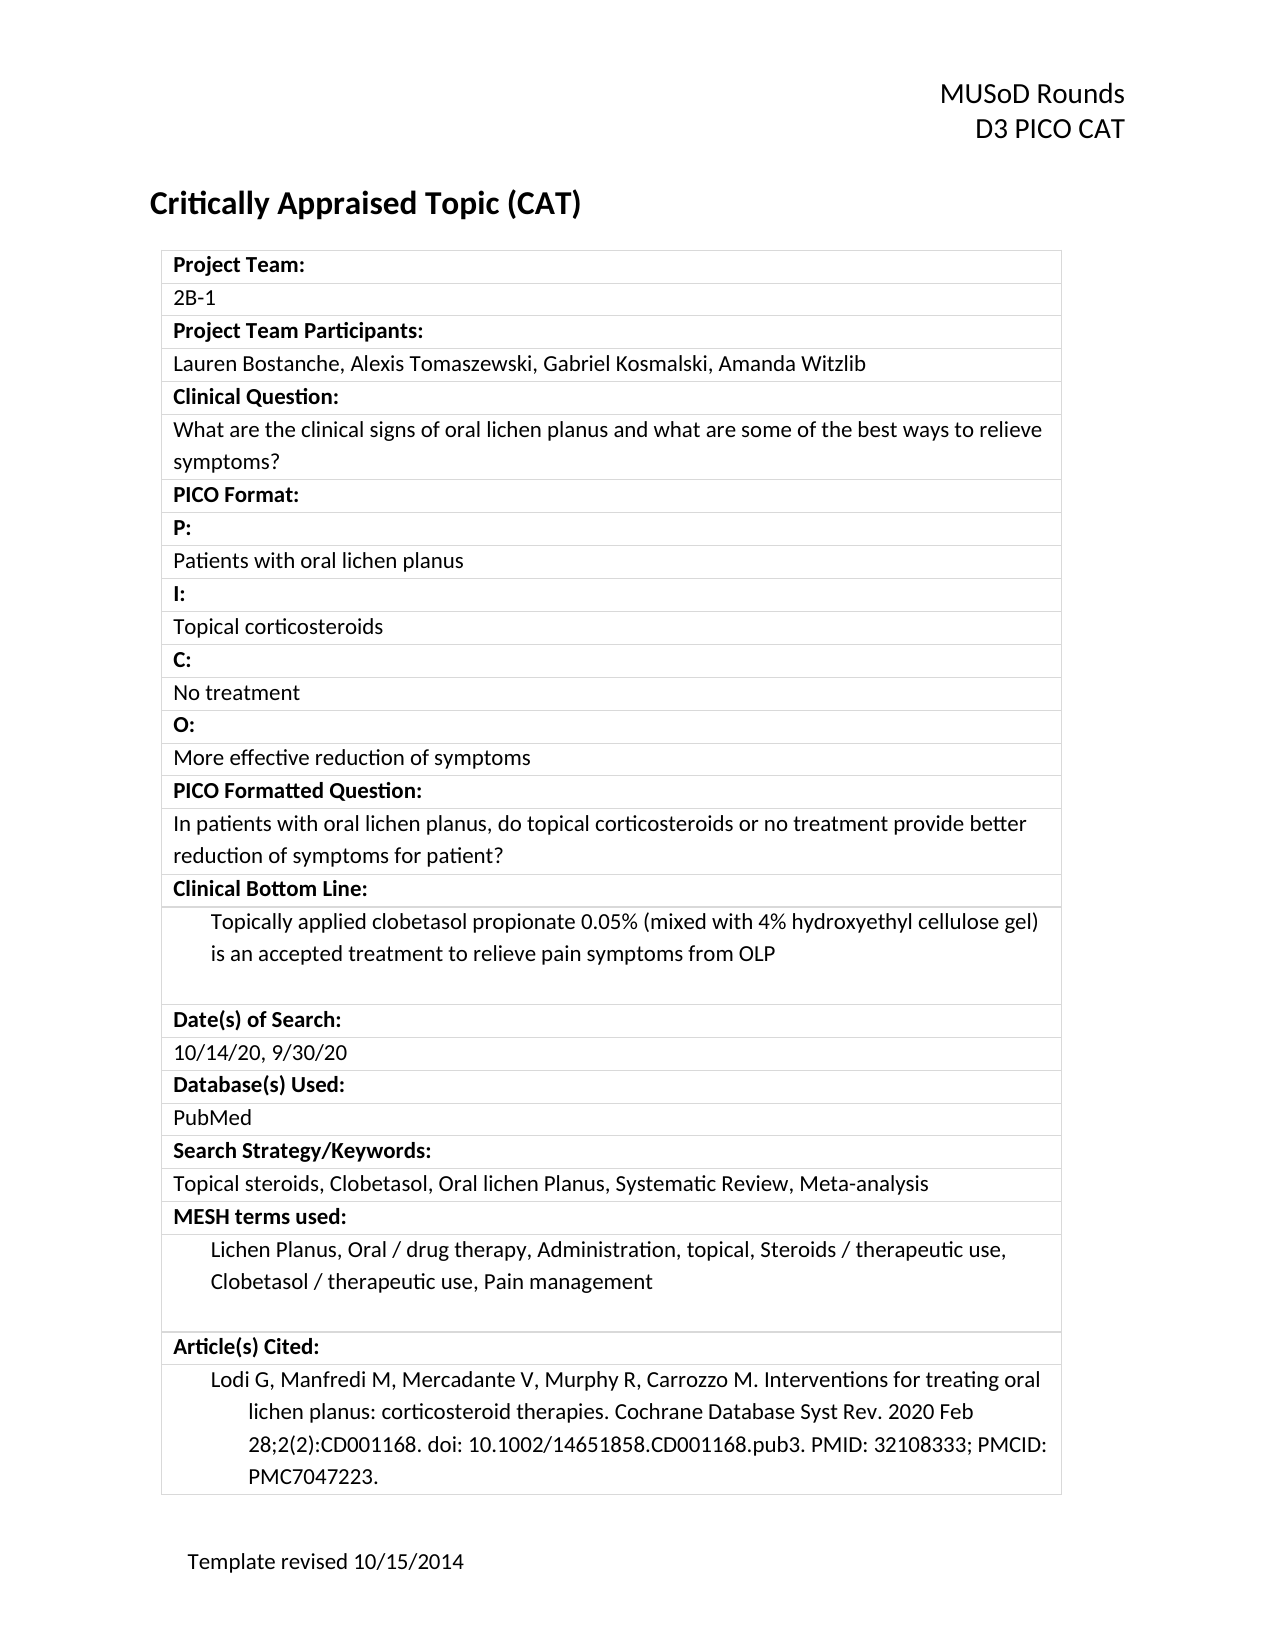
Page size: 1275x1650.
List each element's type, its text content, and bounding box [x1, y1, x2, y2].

table_cell Clinical Bottom Line: [162, 875, 1061, 906]
table_cell O: [162, 711, 1061, 742]
table_cell Search Strategy/Keywords: [162, 1136, 1061, 1168]
table_cell PICO Format: [162, 480, 1061, 512]
table_header Project Team: [162, 251, 1061, 282]
table_cell Date(s) of Search: [162, 1005, 1061, 1037]
table_cell Article(s) Cited: [162, 1333, 1061, 1364]
table_cell PICO Formatted Question: [162, 776, 1061, 808]
table_cell Clinical Question: [162, 382, 1061, 414]
table_cell Database(s) Used: [162, 1071, 1061, 1102]
table_cell C: [162, 645, 1061, 677]
table_cell P: [162, 513, 1061, 545]
text Critically Appraised Topic (CAT) [150, 182, 1125, 223]
table_cell MESH terms used: [162, 1202, 1061, 1234]
table_cell Project Team Participants: [162, 316, 1061, 348]
table_cell I: [162, 579, 1061, 611]
